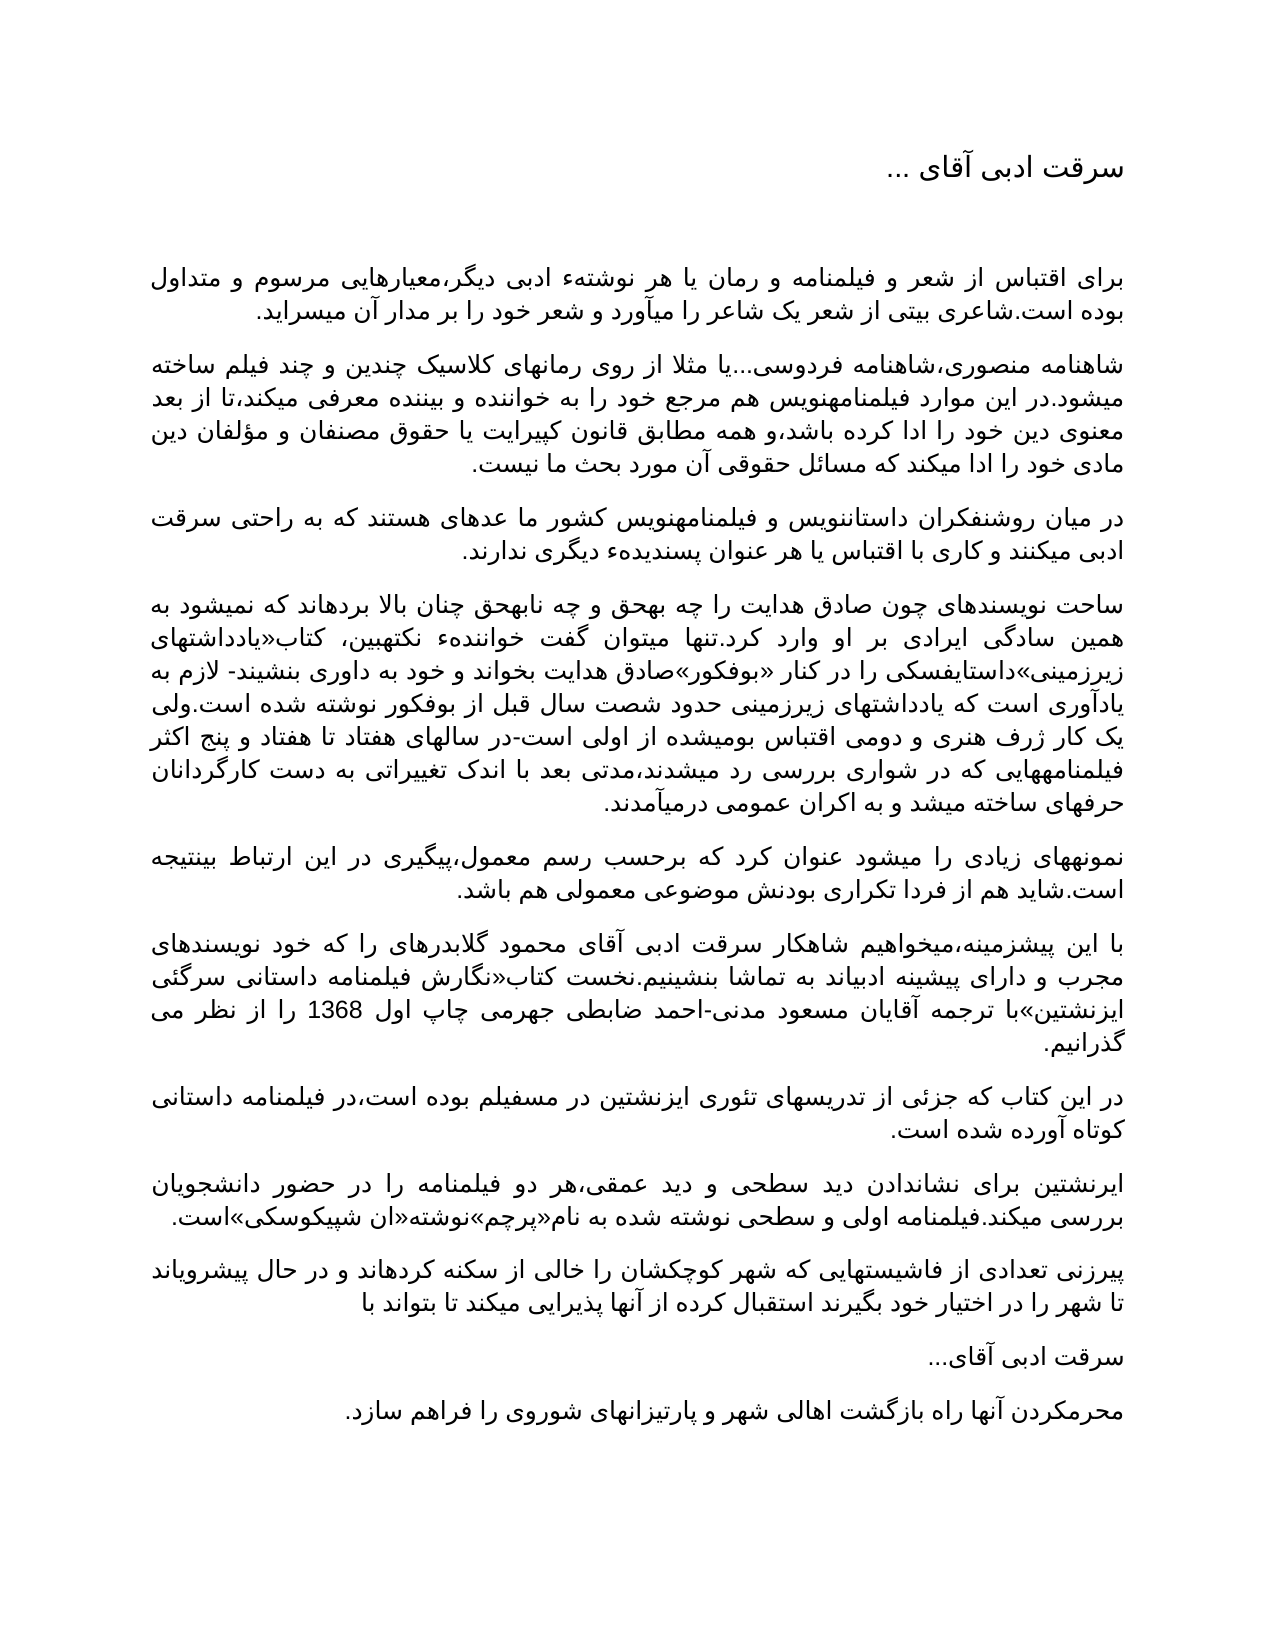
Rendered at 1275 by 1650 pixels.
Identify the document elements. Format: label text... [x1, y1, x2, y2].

text در میان روشنفکران داستان‏نویس و فیلمنامه‏نویس کشور ما عده‏ای هستند که به راحتی سرقت ادبی می‏کنند و کاری‏ با اقتباس یا هر عنوان پسندیدهء دیگری ندارند. [150, 503, 1125, 565]
text ایرنشتین برای نشان‏دادن دید سطحی و دید عمقی،هر دو فیلمنامه را در حضور دانشجویان بررسی می‏کند.فیلمنامه‏ اولی و سطحی نوشته شده به نام«پرچم»نوشته«ان‏ شپیکوسکی»است. [150, 1168, 1125, 1230]
text با این پیش‏زمینه،می‏خواهیم شاهکار سرقت ادبی آقای‏ محمود گلابدره‏ای را که خود نویسنده‏ای مجرب و دارای‏ پیشینه ادبی‏اند به تماشا بنشینیم.نخست کتاب«نگارش‏ فیلمنامه داستانی سرگئی ایزنشتین»با ترجمه آقایان مسعود مدنی-احمد ضابطی جهرمی چاپ اول 1368 را از نظر می گذرانیم. [150, 929, 1125, 1057]
text برای اقتباس از شعر و فیلمنامه و رمان یا هر نوشتهء ادبی‏ دیگر،معیارهایی مرسوم و متداول بوده است.شاعری‏ بیتی از شعر یک شاعر را می‏آورد و شعر خود را بر مدار آن می‏سراید. [150, 263, 1125, 325]
text سرقت ادبی آقای ... [150, 150, 1125, 183]
text سرقت ادبی‏ آقای... [150, 1342, 1125, 1371]
text نمونه‏های زیادی را می‏شود عنوان کرد که برحسب رسم‏ معمول،پیگیری در این ارتباط بی‏نتیجه است.شاید هم از فردا تکراری بودنش موضوعی معمولی هم باشد. [150, 842, 1125, 904]
text ساحت نویسنده‏ای چون صادق هدایت را چه به‏حق و چه نابه‏حق چنان بالا برده‏اند که نمی‏شود به همین سادگی‏ ایرادی بر او وارد کرد.تنها می‏توان گفت خوانندهء نکته‏بین، کتاب«یادداشتهای زیرزمینی»داستایفسکی را در کنار «بوف‏کور»صادق هدایت بخواند و خود به داوری بنشیند- لازم به یادآوری است که یادداشتهای زیرزمینی حدود شصت‏ سال قبل از بوف‏کور نوشته شده است.ولی یک کار ژرف‏ هنری و دومی اقتباس بومی‏شده از اولی است-در سالهای‏ هفتاد تا هفتاد و پنج اکثر فیلمنامه‏هایی که در شواری بررسی‏ رد می‏شدند،مدتی بعد با اندک تغییراتی به دست کارگردانان‏ حرفه‏ای ساخته می‏شد و به اکران عمومی درمی‏آمدند. [150, 590, 1125, 817]
text محرم‏کردن آنها راه بازگشت اهالی شهر و پارتیزانهای شوروی را فراهم سازد. [150, 1396, 1125, 1425]
text پیرزنی تعدادی از فاشیستهایی که شهر کوچک‏شان را خالی از سکنه کرده‏اند و در حال پیشروی‏اند تا شهر را در اختیار خود بگیرند استقبال کرده از آنها پذیرایی می‏کند تا بتواند با [150, 1255, 1125, 1317]
text در این کتاب که جزئی از تدریسهای تئوری ایزنشتین در مسفیلم بوده است،در فیلمنامه داستانی کوتاه آورده شده است. [150, 1082, 1125, 1143]
text شاهنامه منصوری،شاهنامه‏ فردوسی...یا مثلا از روی‏ رمانهای کلاسیک چندین و چند فیلم ساخته می‏شود.در این موارد فیلمنامه‏نویس هم‏ مرجع خود را به خواننده و بیننده‏ معرفی می‏کند،تا از بعد معنوی‏ دین خود را ادا کرده باشد،و همه مطابق قانون کپی‏رایت‏ یا حقوق مصنفان و مؤلفان دین‏ مادی خود را ادا می‏کند که مسائل حقوقی آن‏ مورد بحث ما نیست. [150, 350, 1125, 478]
